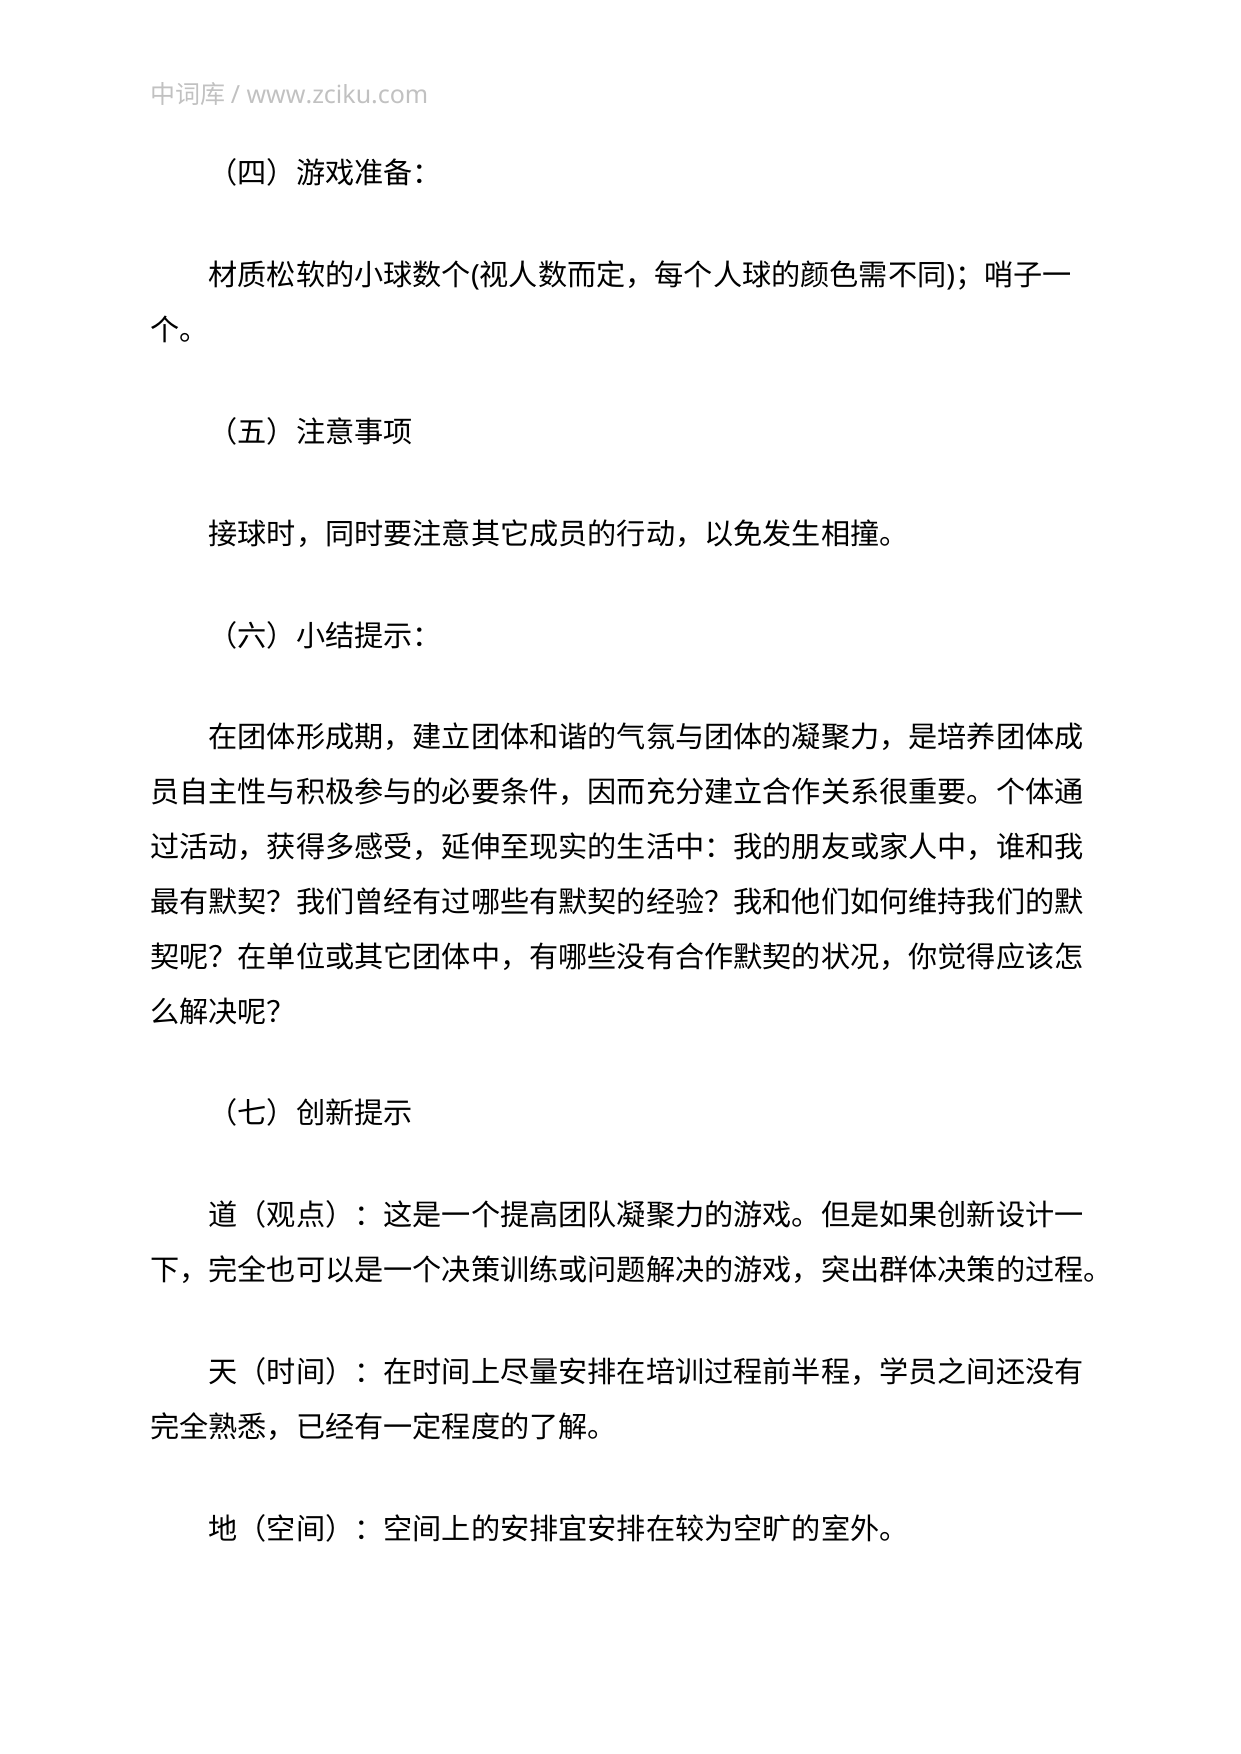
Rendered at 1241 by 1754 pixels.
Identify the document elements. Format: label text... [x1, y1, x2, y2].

text （七）创新提示 [150, 1090, 1090, 1132]
text （五）注意事项 [150, 408, 1090, 451]
text （四）游戏准备： [150, 150, 1090, 192]
text 天（时间）：在时间上尽量安排在培训过程前半程，学员之间还没有完全熟悉，已经有一定程度的了解。 [150, 1348, 1090, 1446]
text 接球时，同时要注意其它成员的行动，以免发生相撞。 [150, 510, 1090, 553]
text 地（空间）：空间上的安排宜安排在较为空旷的室外。 [150, 1505, 1090, 1547]
text 在团体形成期，建立团体和谐的气氛与团体的凝聚力，是培养团体成员自主性与积极参与的必要条件，因而充分建立合作关系很重要。个体通过活动，获得多感受，延伸至现实的生活中：我的朋友或家人中，谁和我最有默契？我们曾经有过哪些有默契的经验？我和他们如何维持我们的默契呢？在单位或其它团体中，有哪些没有合作默契的状况，你觉得应该怎么解决呢？ [150, 714, 1090, 1031]
text 道（观点）：这是一个提高团队凝聚力的游戏。但是如果创新设计一下，完全也可以是一个决策训练或问题解决的游戏，突出群体决策的过程。 [150, 1192, 1090, 1289]
text 材质松软的小球数个(视人数而定，每个人球的颜色需不同)；哨子一个。 [150, 252, 1090, 349]
text （六）小结提示： [150, 612, 1090, 654]
